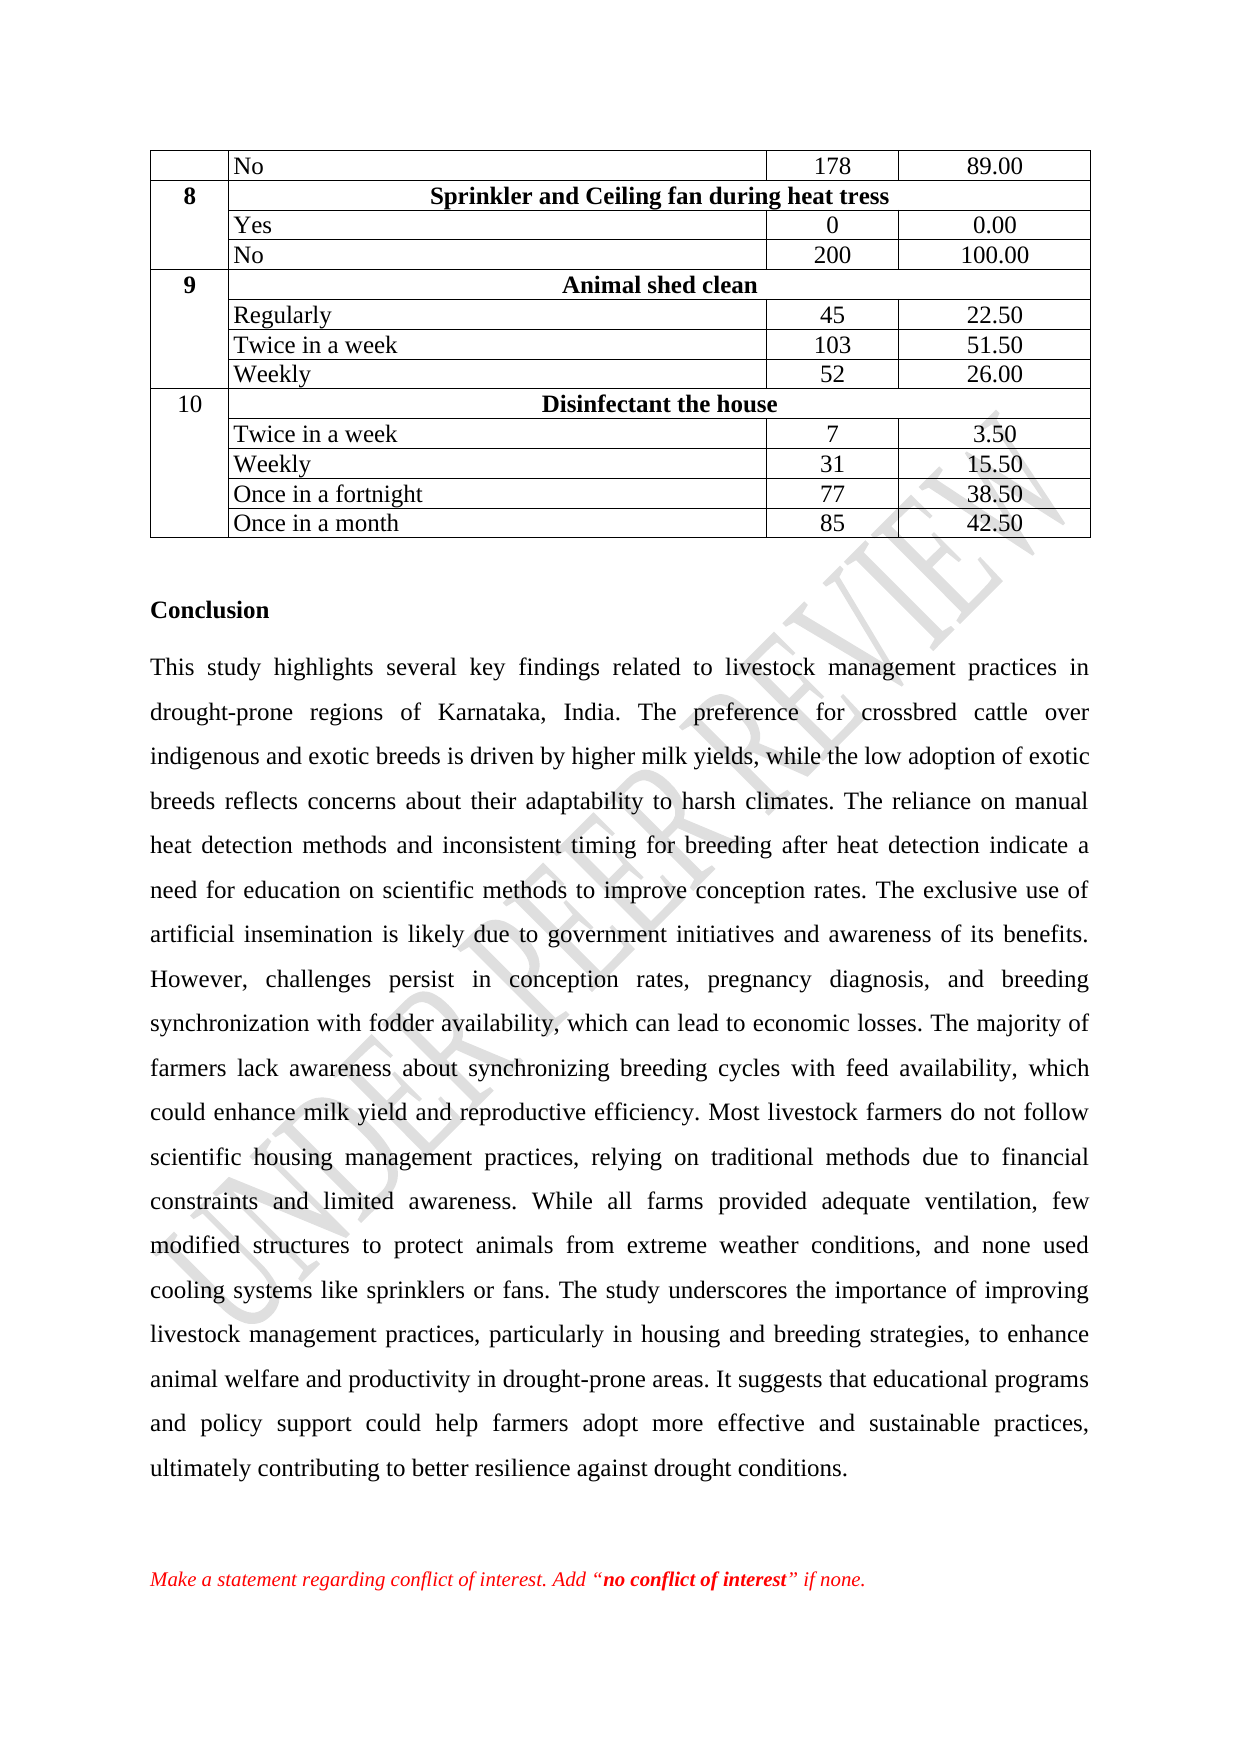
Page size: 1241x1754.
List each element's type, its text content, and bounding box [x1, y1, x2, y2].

table_cell 38.50 [899, 479, 1090, 507]
table_cell Weekly [229, 449, 766, 478]
table_cell 3.50 [899, 419, 1090, 448]
table_cell 8 [151, 181, 228, 269]
table_cell 100.00 [899, 240, 1090, 269]
table_cell 15.50 [899, 449, 1090, 478]
table_cell Sprinkler and Ceiling fan during heat tress [229, 181, 1090, 209]
table_cell 7 [767, 419, 898, 448]
table_cell No [229, 240, 766, 269]
table_cell 77 [767, 479, 898, 507]
text Conclusion [150, 595, 1090, 624]
table_cell 51.50 [899, 330, 1090, 358]
table_cell Disinfectant the house [229, 389, 1090, 418]
table_cell 0 [767, 211, 898, 239]
table_cell 89.00 [899, 151, 1090, 180]
table_cell 31 [767, 449, 898, 478]
table_cell Once in a month [229, 509, 766, 537]
table_cell 45 [767, 300, 898, 329]
text This study highlights several key findings related to livestock management practices in drought-prone regions of Karnataka, India. The preference for crossbred cattle over indigenous and exotic breeds is driven by higher milk yields, while the low adoption of exotic breeds reflects concerns about their adaptability to harsh climates. The reliance on manual heat detection methods and inconsistent timing for breeding after heat detection indicate a need for education on scientific methods to improve conception rates. The exclusive use of artificial insemination is likely due to government initiatives and awareness of its benefits. However, challenges persist in conception rates, pregnancy diagnosis, and breeding synchronization with fodder availability, which can lead to economic losses. The majority of farmers lack awareness about synchronizing breeding cycles with feed availability, which could enhance milk yield and reproductive efficiency. Most livestock farmers do not follow scientific housing management practices, relying on traditional methods due to financial constraints and limited awareness. While all farms provided adequate ventilation, few modified structures to protect animals from extreme weather conditions, and none used cooling systems like sprinklers or fans. The study underscores the importance of improving livestock management practices, particularly in housing and breeding strategies, to enhance animal welfare and productivity in drought-prone areas. It suggests that educational programs and policy support could help farmers adopt more effective and sustainable practices, ultimately contributing to better resilience against drought conditions. [150, 652, 1090, 1482]
table_cell 103 [767, 330, 898, 358]
table_cell Animal shed clean [229, 270, 1090, 299]
table_cell 85 [767, 509, 898, 537]
table_cell Once in a fortnight [229, 479, 766, 507]
table_cell Twice in a week [229, 330, 766, 358]
table_cell Weekly [229, 360, 766, 388]
table_cell Yes [229, 211, 766, 239]
table_cell Regularly [229, 300, 766, 329]
table_cell 200 [767, 240, 898, 269]
table_cell 0.00 [899, 211, 1090, 239]
table_cell 10 [151, 389, 228, 537]
table_cell Twice in a week [229, 419, 766, 448]
table_cell 9 [151, 270, 228, 388]
table_cell No [229, 151, 766, 180]
table_cell 22.50 [899, 300, 1090, 329]
text Make a statement regarding conflict of interest. Add “no conflict of interest” if none. [150, 1567, 1090, 1591]
table_cell 42.50 [899, 509, 1090, 537]
table_cell 52 [767, 360, 898, 388]
table_cell 26.00 [899, 360, 1090, 388]
table_cell 178 [767, 151, 898, 180]
